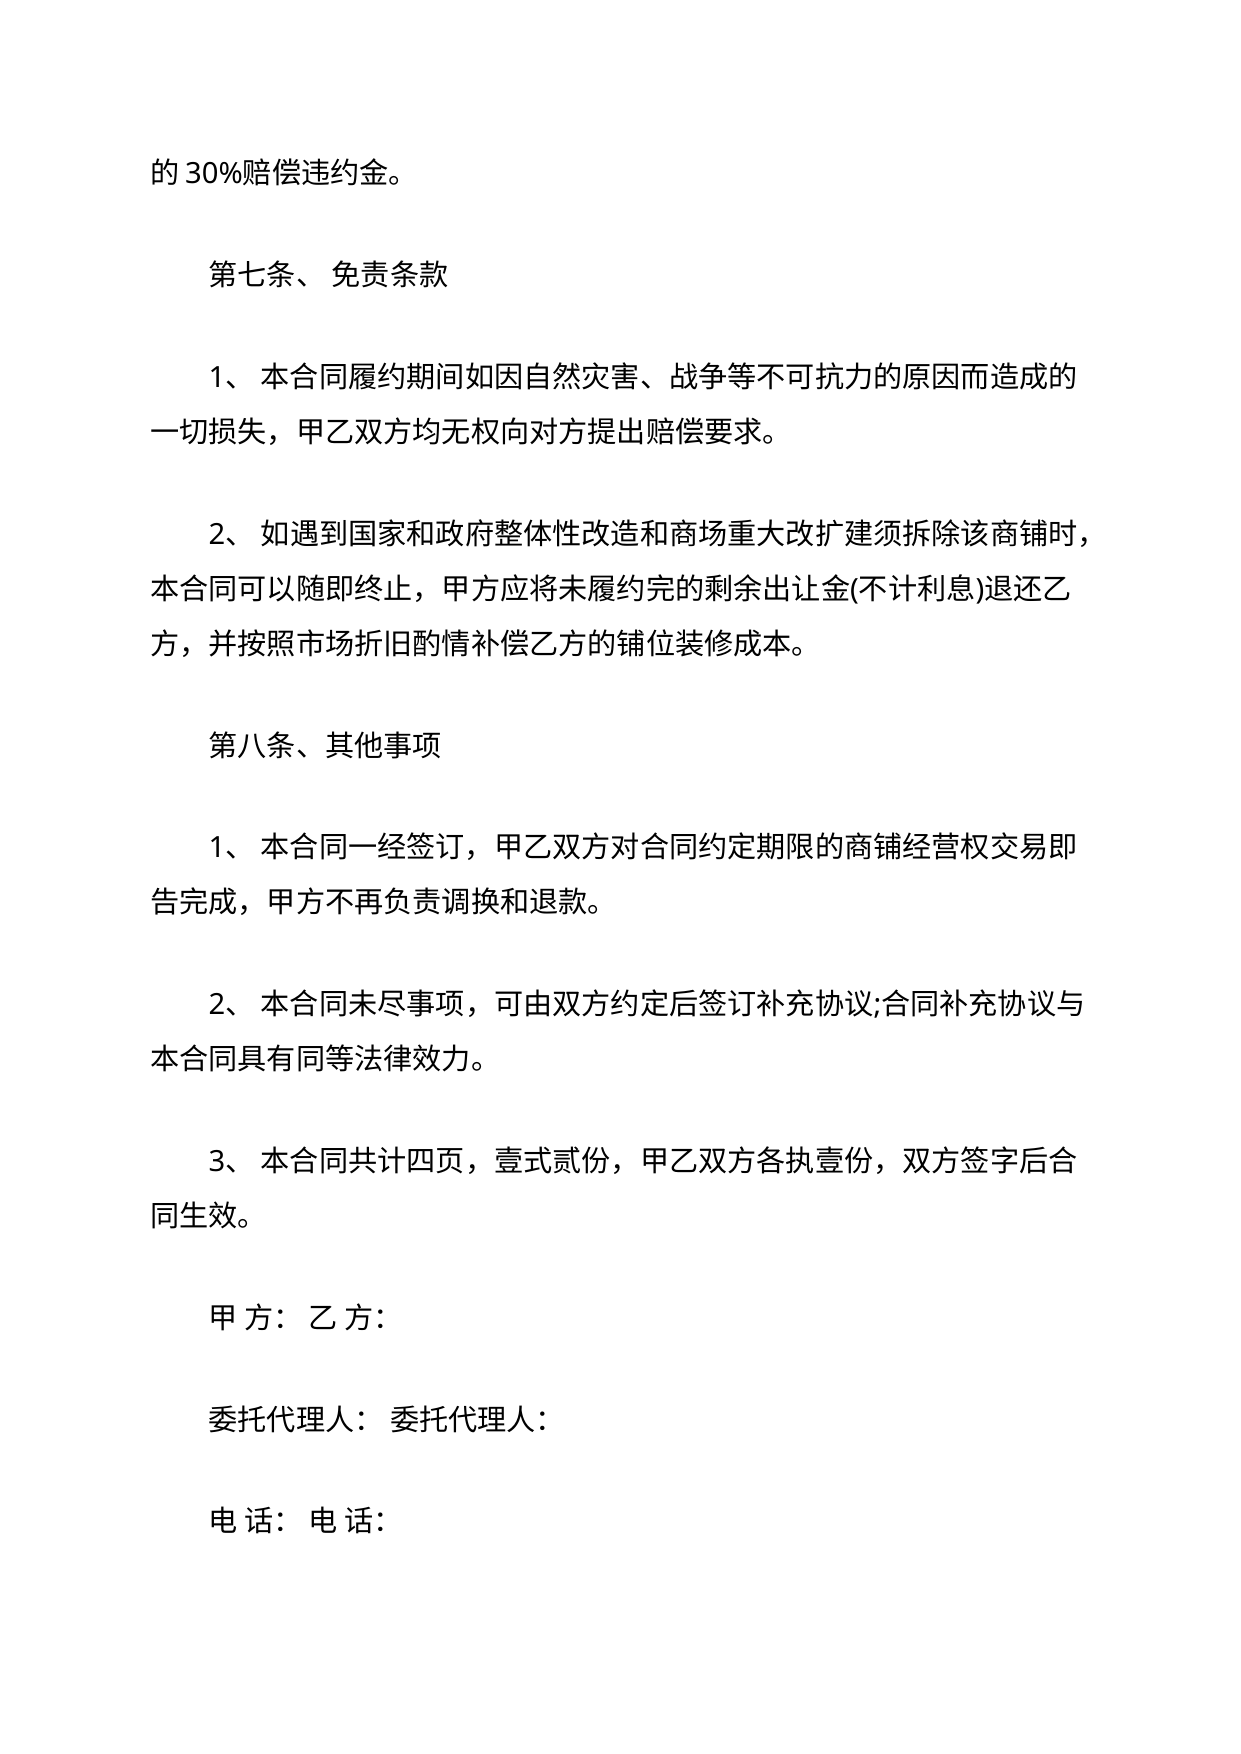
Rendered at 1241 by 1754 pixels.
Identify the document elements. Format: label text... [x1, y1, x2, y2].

text 甲 方： 乙 方： [150, 1294, 1090, 1337]
text 第七条、 免责条款 [150, 252, 1090, 294]
text 2、 本合同未尽事项，可由双方约定后签订补充协议;合同补充协议与本合同具有同等法律效力。 [150, 981, 1090, 1078]
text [150, 150, 1090, 192]
text 1、 本合同履约期间如因自然灾害、战争等不可抗力的原因而造成的一切损失，甲乙双方均无权向对方提出赔偿要求。 [150, 354, 1090, 451]
text 1、 本合同一经签订，甲乙双方对合同约定期限的商铺经营权交易即告完成，甲方不再负责调换和退款。 [150, 824, 1090, 921]
text 第八条、其他事项 [150, 722, 1090, 764]
text 2、 如遇到国家和政府整体性改造和商场重大改扩建须拆除该商铺时，本合同可以随即终止，甲方应将未履约完的剩余出让金(不计利息)退还乙方，并按照市场折旧酌情补偿乙方的铺位装修成本。 [150, 511, 1090, 663]
text 委托代理人： 委托代理人： [150, 1396, 1090, 1438]
text 3、 本合同共计四页，壹式贰份，甲乙双方各执壹份，双方签字后合同生效。 [150, 1138, 1090, 1235]
text 电 话： 电 话： [150, 1498, 1090, 1540]
